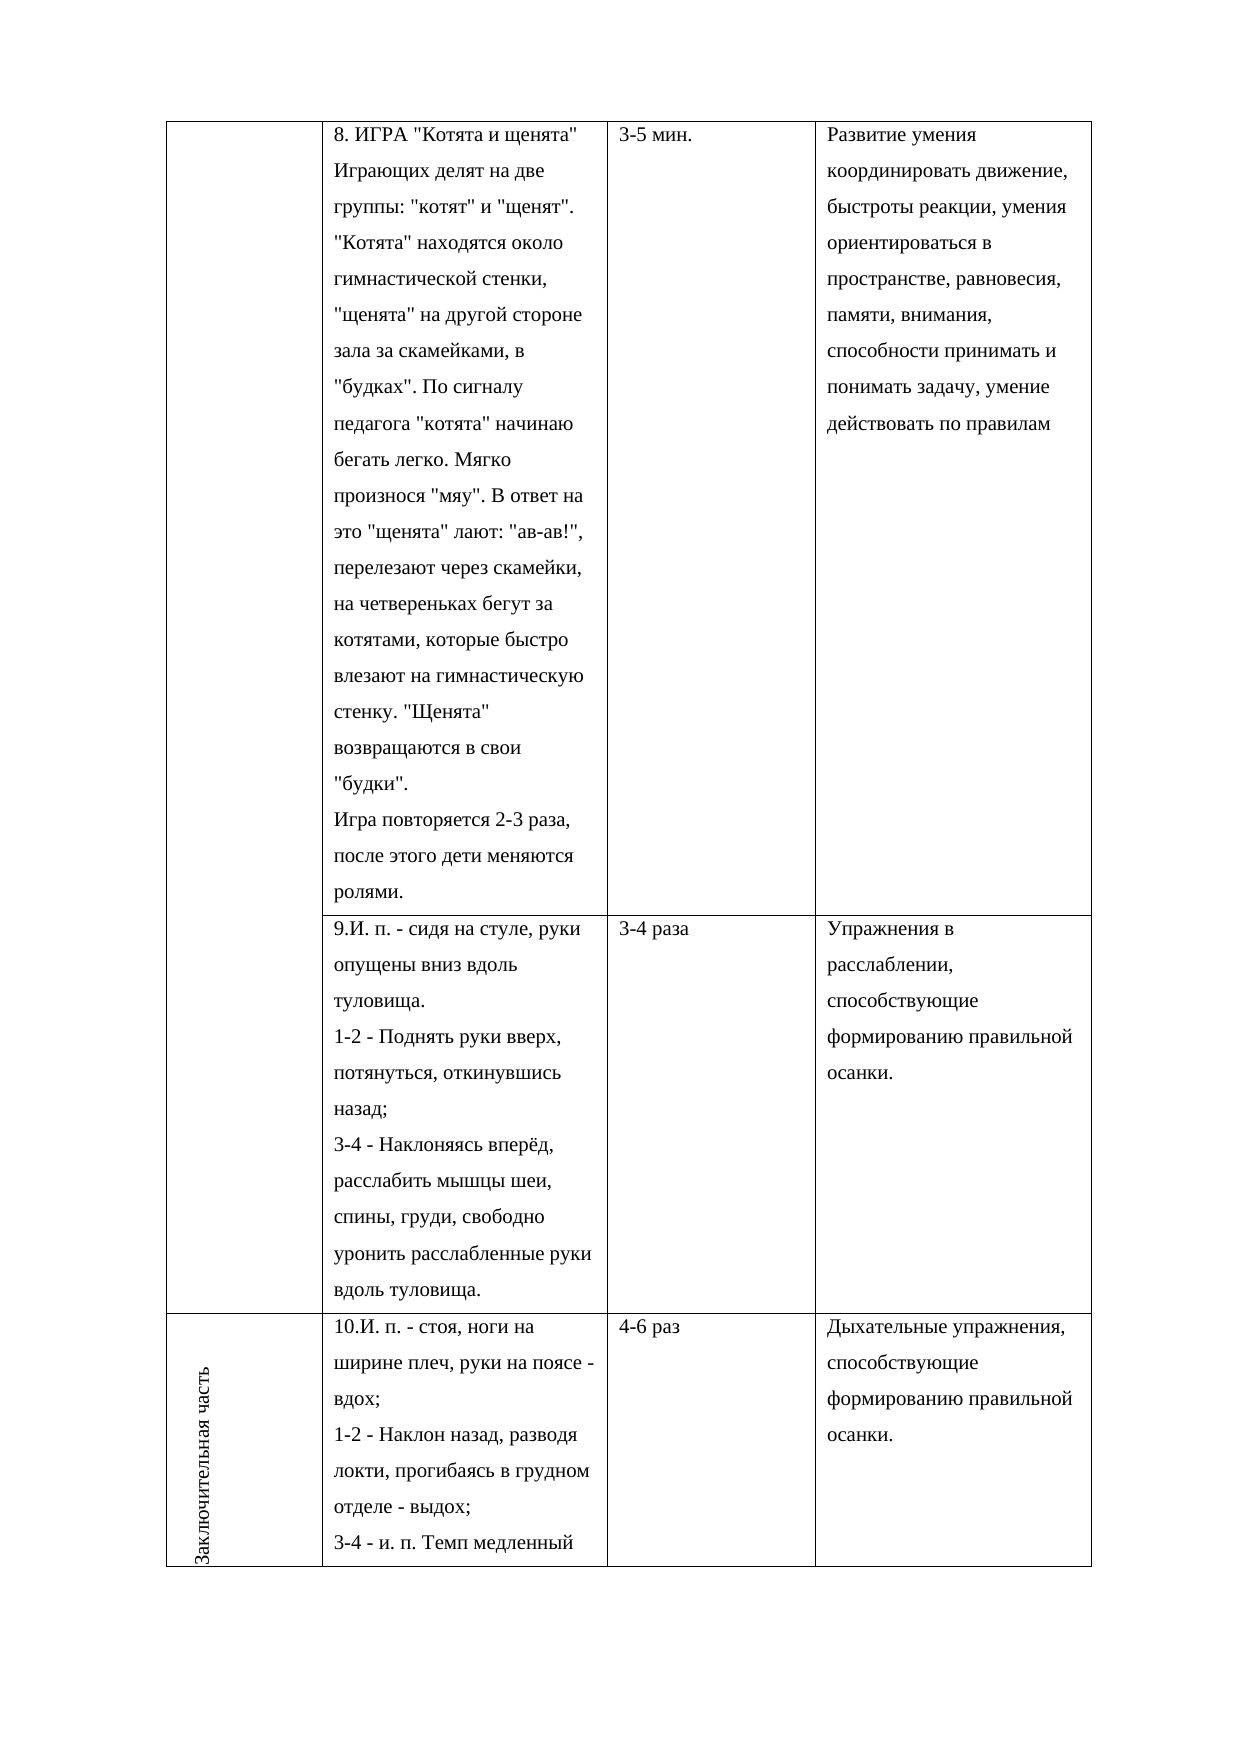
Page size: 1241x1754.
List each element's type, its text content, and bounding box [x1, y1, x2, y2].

table_cell 4-6 раз [608, 1314, 815, 1566]
table_cell 3-5 мин. [608, 122, 815, 915]
table_cell Развитие умения координировать движение, быстроты реакции, умения ориентироваться в пространстве, равновесия, памяти, внимания, способности принимать и понимать задачу, умение действовать по правилам [816, 122, 1091, 915]
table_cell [167, 1314, 322, 1566]
table_cell Дыхательные упражнения, способствующие формированию правильной осанки. [816, 1314, 1091, 1566]
table_cell 8. ИГРА "Котята и щенята" Играющих делят на две группы: "котят" и "щенят". "Котята" находятся около гимнастической стенки, "щенята" на другой стороне зала за скамейками, в "будках". По сигналу педагога "котята" начинаю бегать легко. Мягко произнося "мяу". В ответ на это "щенята" лают: "ав-ав!", перелезают через скамейки, на четвереньках бегут за котятами, которые быстро влезают на гимнастическую стенку. "Щенята" возвращаются в свои "будки". Игра повторяется 2-3 раза, после этого дети меняются ролями. [323, 122, 607, 915]
table_cell 9.И. п. - сидя на стуле, руки опущены вниз вдоль туловища. 1-2 - Поднять руки вверх, потянуться, откинувшись назад; 3-4 - Наклоняясь вперёд, расслабить мышцы шеи, спины, груди, свободно уронить расслабленные руки вдоль туловища. [323, 916, 607, 1312]
table_cell Упражнения в расслаблении, способствующие формированию правильной осанки. [816, 916, 1091, 1312]
table_cell 10.И. п. - стоя, ноги на ширине плеч, руки на поясе - вдох; 1-2 - Наклон назад, разводя локти, прогибаясь в грудном отделе - выдох; 3-4 - и. п. Темп медленный [323, 1314, 607, 1566]
table_cell 3-4 раза [608, 916, 815, 1312]
